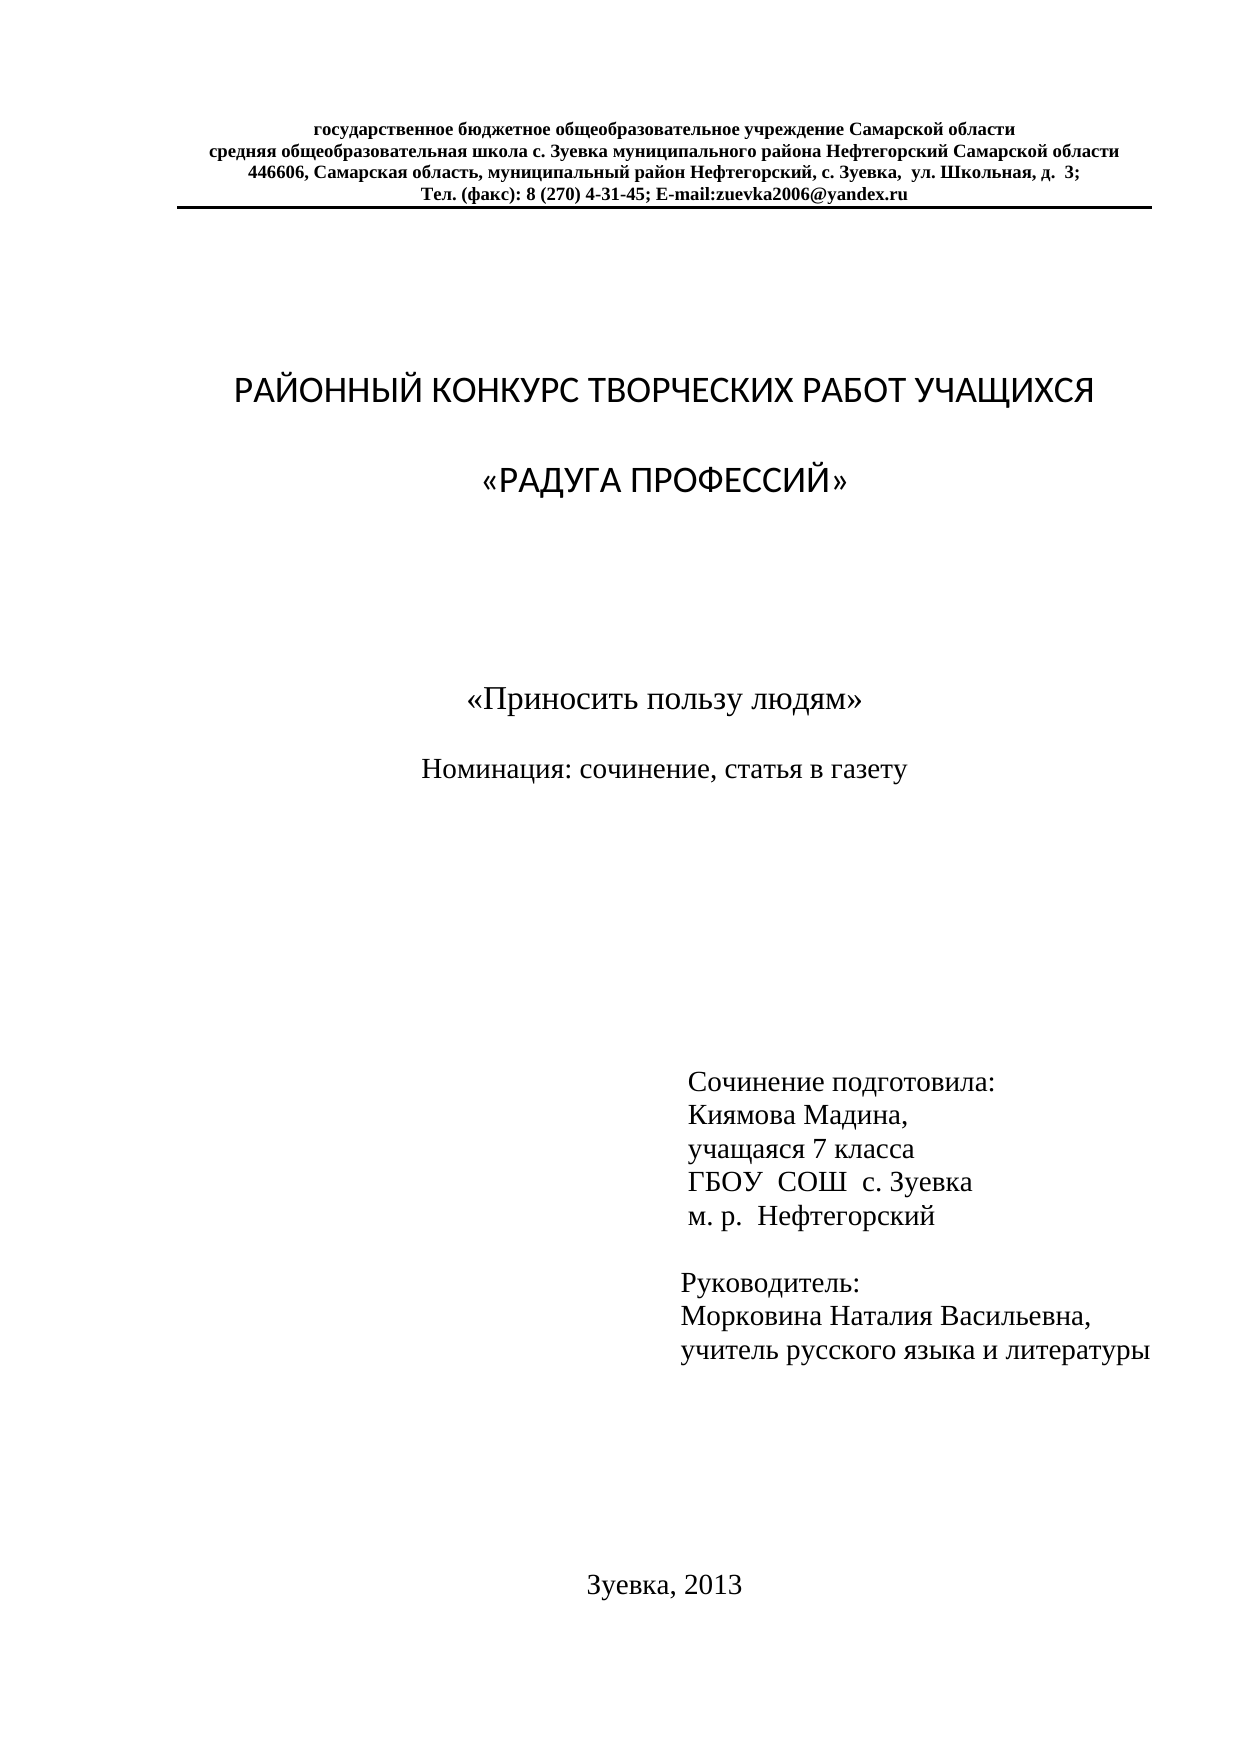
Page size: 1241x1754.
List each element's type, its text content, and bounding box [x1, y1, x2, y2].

text государственное бюджетное общеобразовательное учреждение Самарской области [177, 118, 1152, 140]
text Тел. (факс): 8 (270) 4-31-45; E-mail:zuevka2006@yandex.ru [177, 183, 1152, 206]
text «Приносить пользу людям» [177, 678, 1152, 716]
text РАЙОННЫЙ КОНКУРС ТВОРЧЕСКИХ РАБОТ УЧАЩИХСЯ [177, 366, 1152, 412]
text м. р. Нефтегорский [177, 1198, 1152, 1231]
text Киямова Мадина, [177, 1097, 1152, 1131]
text средняя общеобразовательная школа с. Зуевка муниципального района Нефтегорский Самарской области [177, 140, 1152, 161]
text Морковина Наталия Васильевна, [177, 1298, 1152, 1332]
text Сочинение подготовила: [177, 1064, 1152, 1097]
text «РАДУГА ПРОФЕССИЙ» [177, 456, 1152, 502]
text Номинация: сочинение, статья в газету [177, 751, 1152, 785]
text учитель русского языка и литературы [177, 1332, 1152, 1366]
text учащаяся 7 класса [177, 1131, 1152, 1164]
text 446606, Самарская область, муниципальный район Нефтегорский, с. Зуевка, ул. Школьная, д. 3; [177, 161, 1152, 183]
text Зуевка, 2013 [177, 1567, 1152, 1601]
text ГБОУ СОШ с. Зуевка [177, 1164, 1152, 1198]
text Руководитель: [177, 1265, 1152, 1298]
